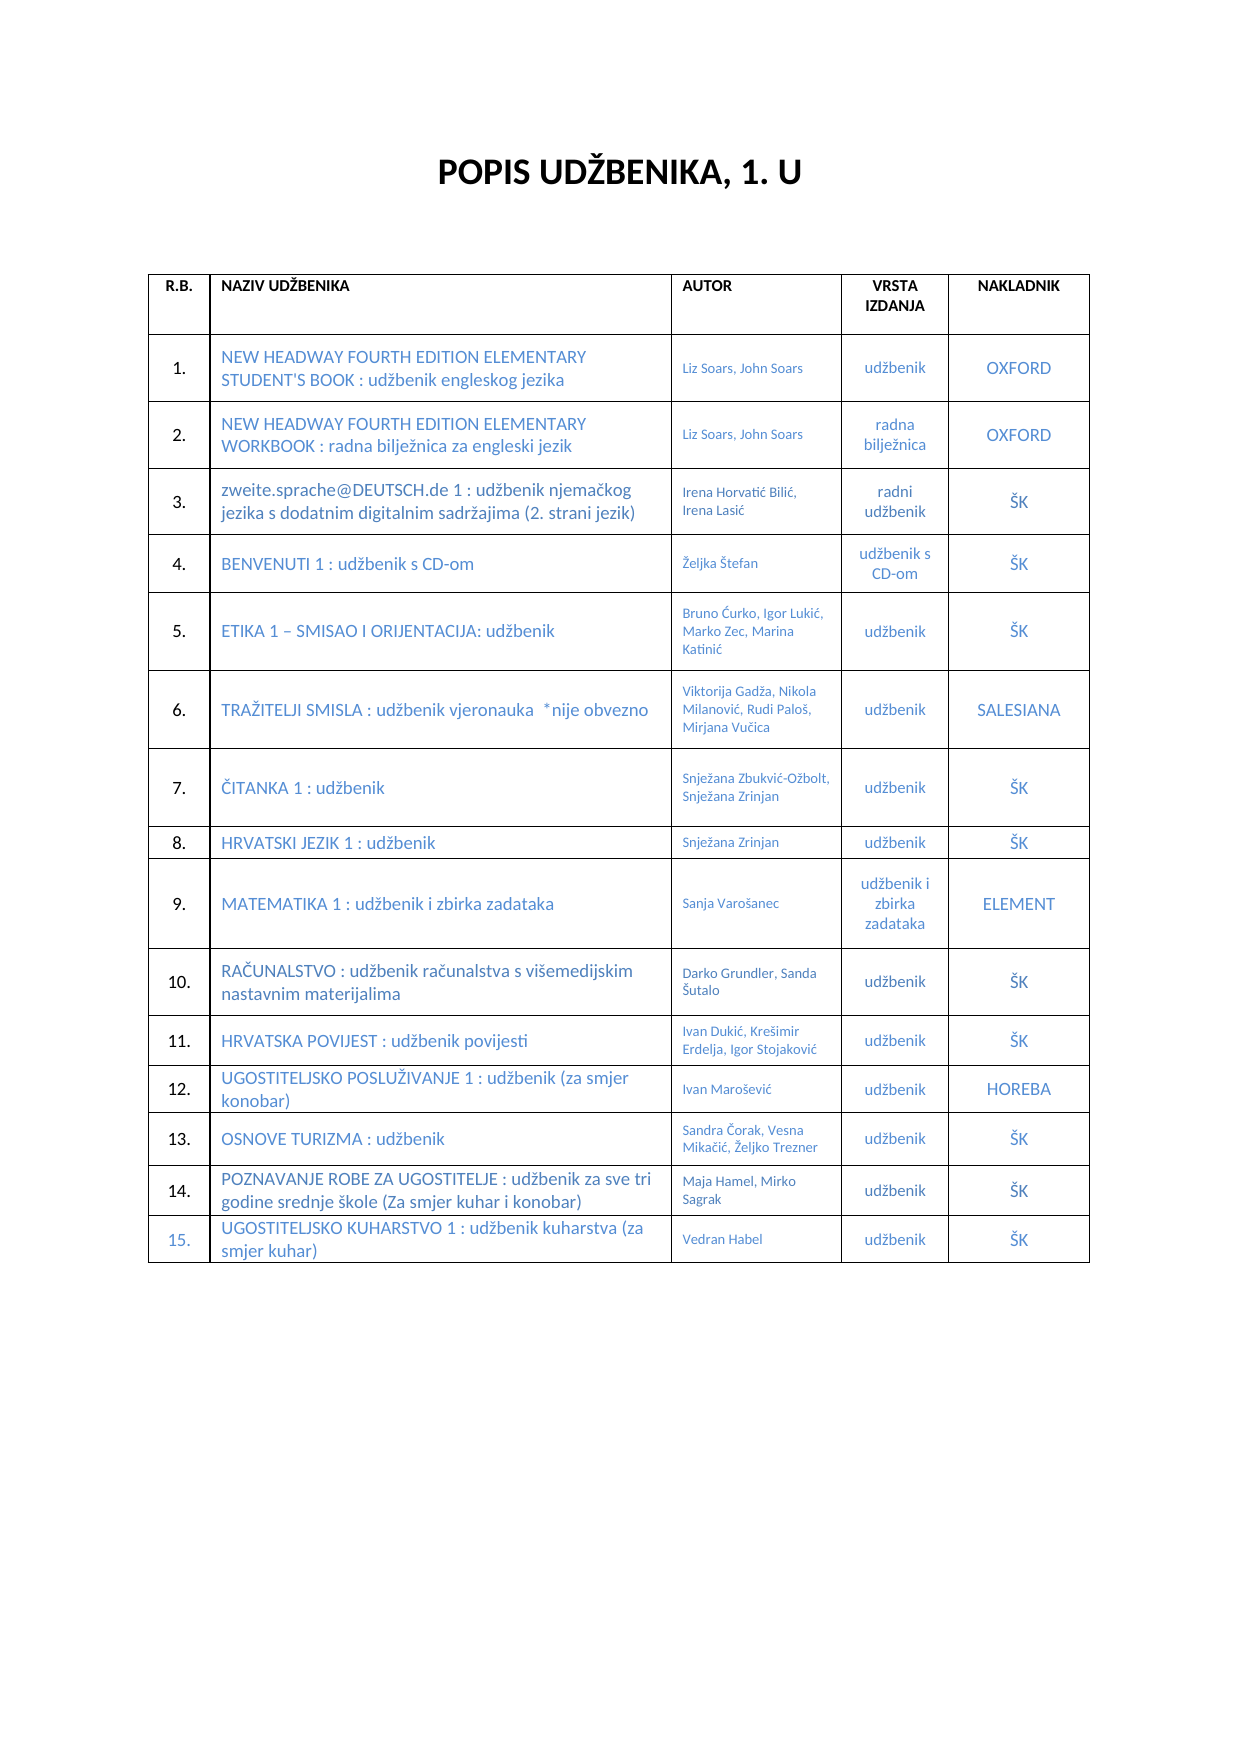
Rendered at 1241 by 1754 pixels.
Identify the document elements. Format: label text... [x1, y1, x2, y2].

table_cell ŠK [949, 593, 1089, 670]
table_cell udžbenik [842, 1216, 948, 1262]
table_cell POZNAVANJE ROBE ZA UGOSTITELJE : udžbenik za sve tri godine srednje škole (Za smjer kuhar i konobar) [211, 1166, 671, 1215]
table_cell HOREBA [949, 1066, 1089, 1112]
table_cell SALESIANA [949, 671, 1089, 748]
table_cell Snježana Zbukvić-Ožbolt, Snježana Zrinjan [672, 749, 841, 826]
table_cell 7. [149, 749, 209, 826]
table_header AUTOR [672, 275, 841, 334]
table_cell ETIKA 1 – SMISAO I ORIJENTACIJA: udžbenik [211, 593, 671, 670]
table_cell ELEMENT [949, 859, 1089, 948]
table_cell udžbenik [842, 1066, 948, 1112]
table_cell ŠK [949, 469, 1089, 534]
table_cell udžbenik s CD-om [842, 535, 948, 592]
table_cell udžbenik [842, 827, 948, 858]
table_cell udžbenik [842, 1016, 948, 1065]
table_cell 10. [149, 949, 209, 1014]
table_cell ŠK [949, 1113, 1089, 1165]
table_cell udžbenik [842, 335, 948, 401]
table_cell Ivan Dukić, Krešimir Erdelja, Igor Stojaković [672, 1016, 841, 1065]
text POPIS UDŽBENIKA, 1. U [148, 148, 1093, 193]
table_cell ČITANKA 1 : udžbenik [211, 749, 671, 826]
table_header VRSTA IZDANJA [842, 275, 948, 334]
table_cell Darko Grundler, Sanda Šutalo [672, 949, 841, 1014]
table_cell OXFORD [949, 335, 1089, 401]
table_cell 8. [149, 827, 209, 858]
table_cell 2. [149, 402, 209, 467]
table_cell Maja Hamel, Mirko Sagrak [672, 1166, 841, 1215]
table_cell Ivan Marošević [672, 1066, 841, 1112]
table_cell UGOSTITELJSKO POSLUŽIVANJE 1 : udžbenik (za smjer konobar) [211, 1066, 671, 1112]
table_cell Viktorija Gadža, Nikola Milanović, Rudi Paloš, Mirjana Vučica [672, 671, 841, 748]
table_cell ŠK [949, 535, 1089, 592]
table_cell Sandra Čorak, Vesna Mikačić, Željko Trezner [672, 1113, 841, 1165]
table_cell ŠK [949, 749, 1089, 826]
table_cell udžbenik [842, 1113, 948, 1165]
table_cell udžbenik [842, 749, 948, 826]
table_cell 11. [149, 1016, 209, 1065]
table_cell BENVENUTI 1 : udžbenik s CD-om [211, 535, 671, 592]
table_header NAKLADNIK [949, 275, 1089, 334]
table_cell udžbenik [842, 949, 948, 1014]
table_cell 9. [149, 859, 209, 948]
table_cell Bruno Ćurko, Igor Lukić, Marko Zec, Marina Katinić [672, 593, 841, 670]
table_cell 12. [149, 1066, 209, 1112]
table_cell NEW HEADWAY FOURTH EDITION ELEMENTARY WORKBOOK : radna bilježnica za engleski jezik [211, 402, 671, 467]
table_cell 15. [149, 1216, 209, 1262]
table_header NAZIV UDŽBENIKA [211, 275, 671, 334]
table_cell 3. [149, 469, 209, 534]
table_cell Sanja Varošanec [672, 859, 841, 948]
table_cell ŠK [949, 1166, 1089, 1215]
table_cell ŠK [949, 1016, 1089, 1065]
table_cell Liz Soars, John Soars [672, 402, 841, 467]
table_cell UGOSTITELJSKO KUHARSTVO 1 : udžbenik kuharstva (za smjer kuhar) [211, 1216, 671, 1262]
table_cell Snježana Zrinjan [672, 827, 841, 858]
table_cell 6. [149, 671, 209, 748]
table_cell udžbenik [842, 671, 948, 748]
table_cell OSNOVE TURIZMA : udžbenik [211, 1113, 671, 1165]
table_cell 4. [149, 535, 209, 592]
table_cell MATEMATIKA 1 : udžbenik i zbirka zadataka [211, 859, 671, 948]
table_cell ŠK [949, 949, 1089, 1014]
table_cell ŠK [949, 1216, 1089, 1262]
table_cell Vedran Habel [672, 1216, 841, 1262]
table_cell 1. [149, 335, 209, 401]
table_cell 13. [149, 1113, 209, 1165]
table_cell udžbenik i zbirka zadataka [842, 859, 948, 948]
table_cell HRVATSKA POVIJEST : udžbenik povijesti [211, 1016, 671, 1065]
table_cell Željka Štefan [672, 535, 841, 592]
table_cell zweite.sprache@DEUTSCH.de 1 : udžbenik njemačkog jezika s dodatnim digitalnim sadržajima (2. strani jezik) [211, 469, 671, 534]
table_cell radna bilježnica [842, 402, 948, 467]
table_header R.B. [149, 275, 209, 334]
table_cell 14. [149, 1166, 209, 1215]
table_cell Irena Horvatić Bilić, Irena Lasić [672, 469, 841, 534]
table_cell RAČUNALSTVO : udžbenik računalstva s višemedijskim nastavnim materijalima [211, 949, 671, 1014]
table_cell ŠK [949, 827, 1089, 858]
table_cell udžbenik [842, 1166, 948, 1215]
table_cell 5. [149, 593, 209, 670]
table_cell NEW HEADWAY FOURTH EDITION ELEMENTARY STUDENT'S BOOK : udžbenik engleskog jezika [211, 335, 671, 401]
table_cell TRAŽITELJI SMISLA : udžbenik vjeronauka *nije obvezno [211, 671, 671, 748]
table_cell udžbenik [842, 593, 948, 670]
table_cell Liz Soars, John Soars [672, 335, 841, 401]
table_cell OXFORD [949, 402, 1089, 467]
table_cell HRVATSKI JEZIK 1 : udžbenik [211, 827, 671, 858]
table_cell radni udžbenik [842, 469, 948, 534]
